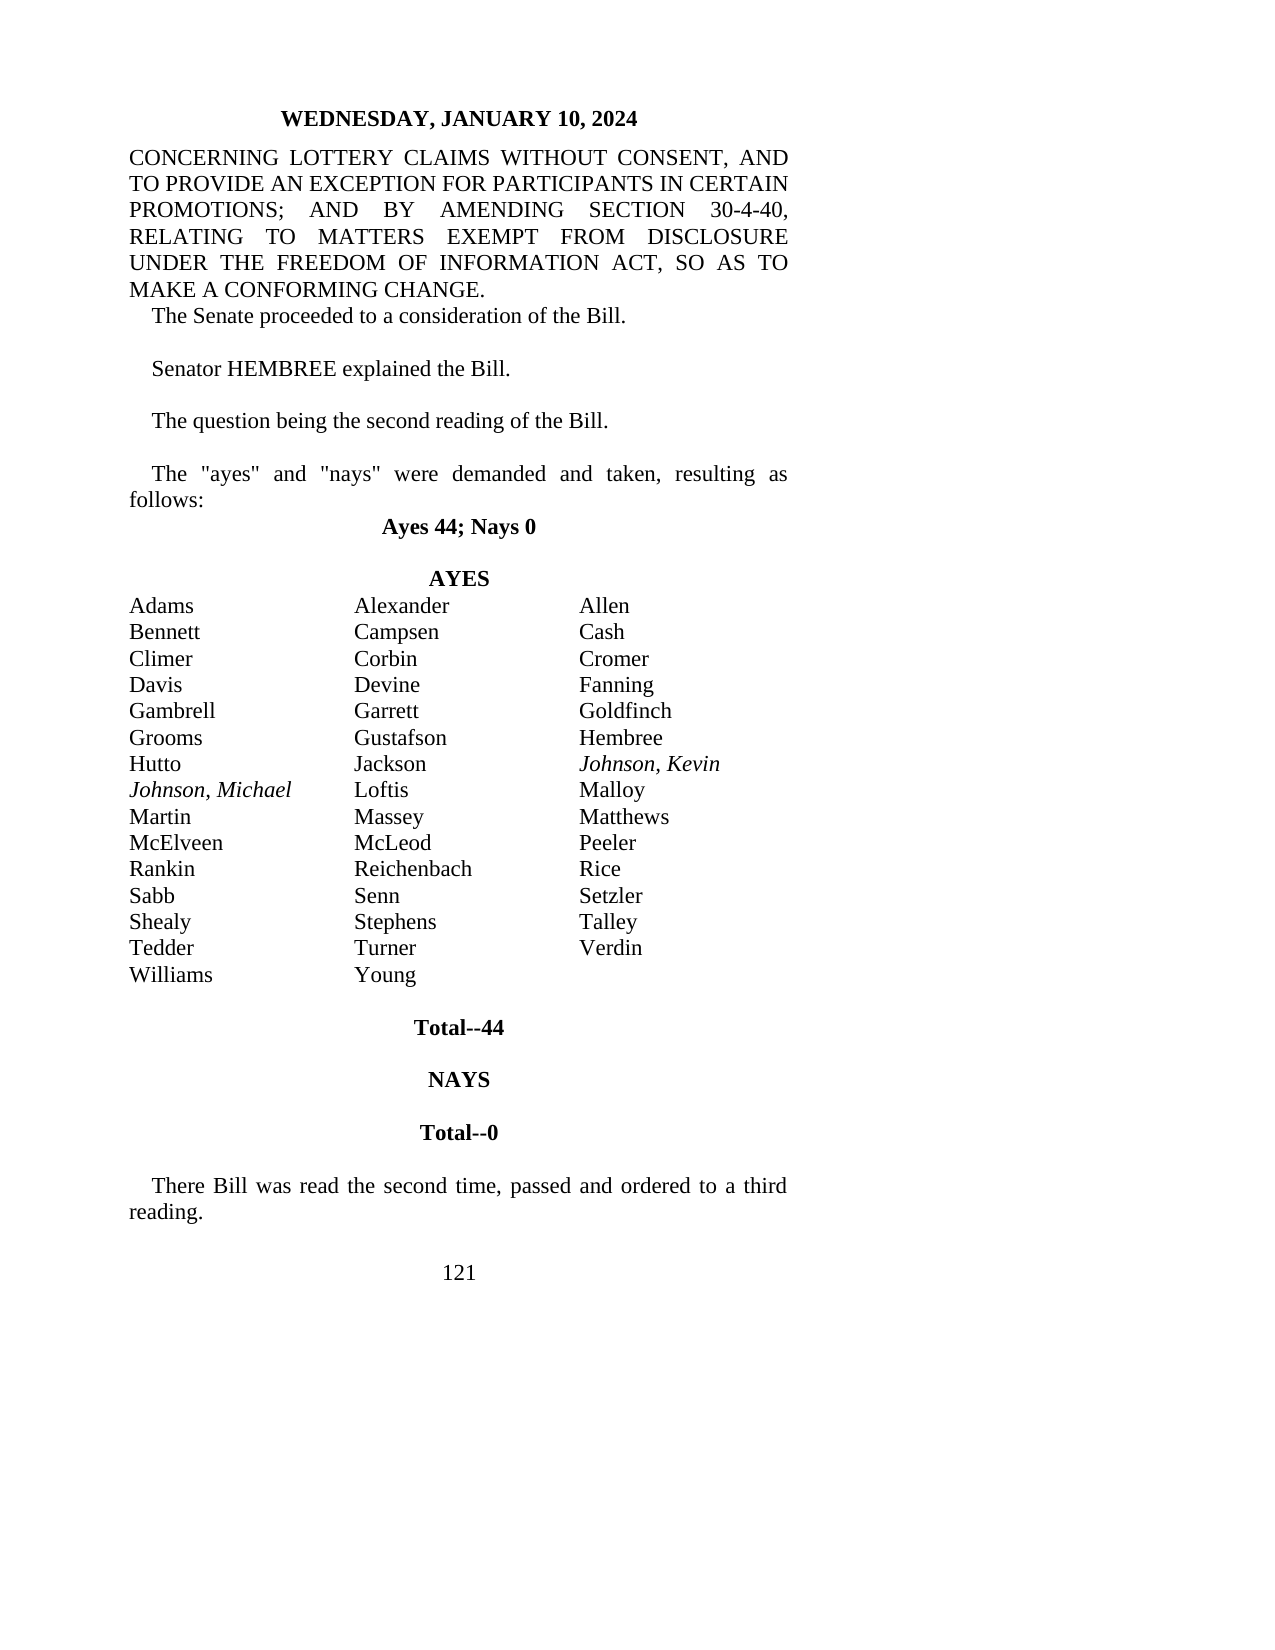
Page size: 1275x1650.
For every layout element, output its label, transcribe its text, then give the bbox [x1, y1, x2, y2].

text Martin Massey Matthews [129, 803, 789, 829]
text Total--0 [129, 1119, 789, 1145]
text Davis Devine Fanning [129, 671, 789, 697]
text Bennett Campsen Cash [129, 618, 789, 644]
text Tedder Turner Verdin [129, 934, 789, 961]
text The Senate proceeded to a consideration of the Bill. [129, 302, 789, 328]
text Climer Corbin Cromer [129, 644, 789, 671]
text There Bill was read the second time, passed and ordered to a third reading. [129, 1172, 789, 1224]
text Sabb Senn Setzler [129, 882, 789, 908]
text Adams Alexander Allen [129, 592, 789, 618]
text Ayes 44; Nays 0 [129, 513, 789, 539]
text Senator HEMBREE explained the Bill. [129, 355, 789, 381]
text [129, 144, 789, 302]
text The question being the second reading of the Bill. [129, 407, 789, 434]
text Shealy Stephens Talley [129, 908, 789, 934]
text Johnson, Michael Loftis Malloy [129, 776, 789, 803]
text AYES [129, 566, 789, 592]
text Williams Young [129, 961, 789, 987]
text The "ayes" and "nays" were demanded and taken, resulting as follows: [129, 460, 789, 513]
text NAYS [129, 1066, 789, 1093]
text Hutto Jackson Johnson, Kevin [129, 750, 789, 776]
text McElveen McLeod Peeler [129, 829, 789, 855]
text Total--44 [129, 1013, 789, 1040]
text Grooms Gustafson Hembree [129, 724, 789, 750]
text Gambrell Garrett Goldfinch [129, 697, 789, 724]
text Rankin Reichenbach Rice [129, 855, 789, 882]
